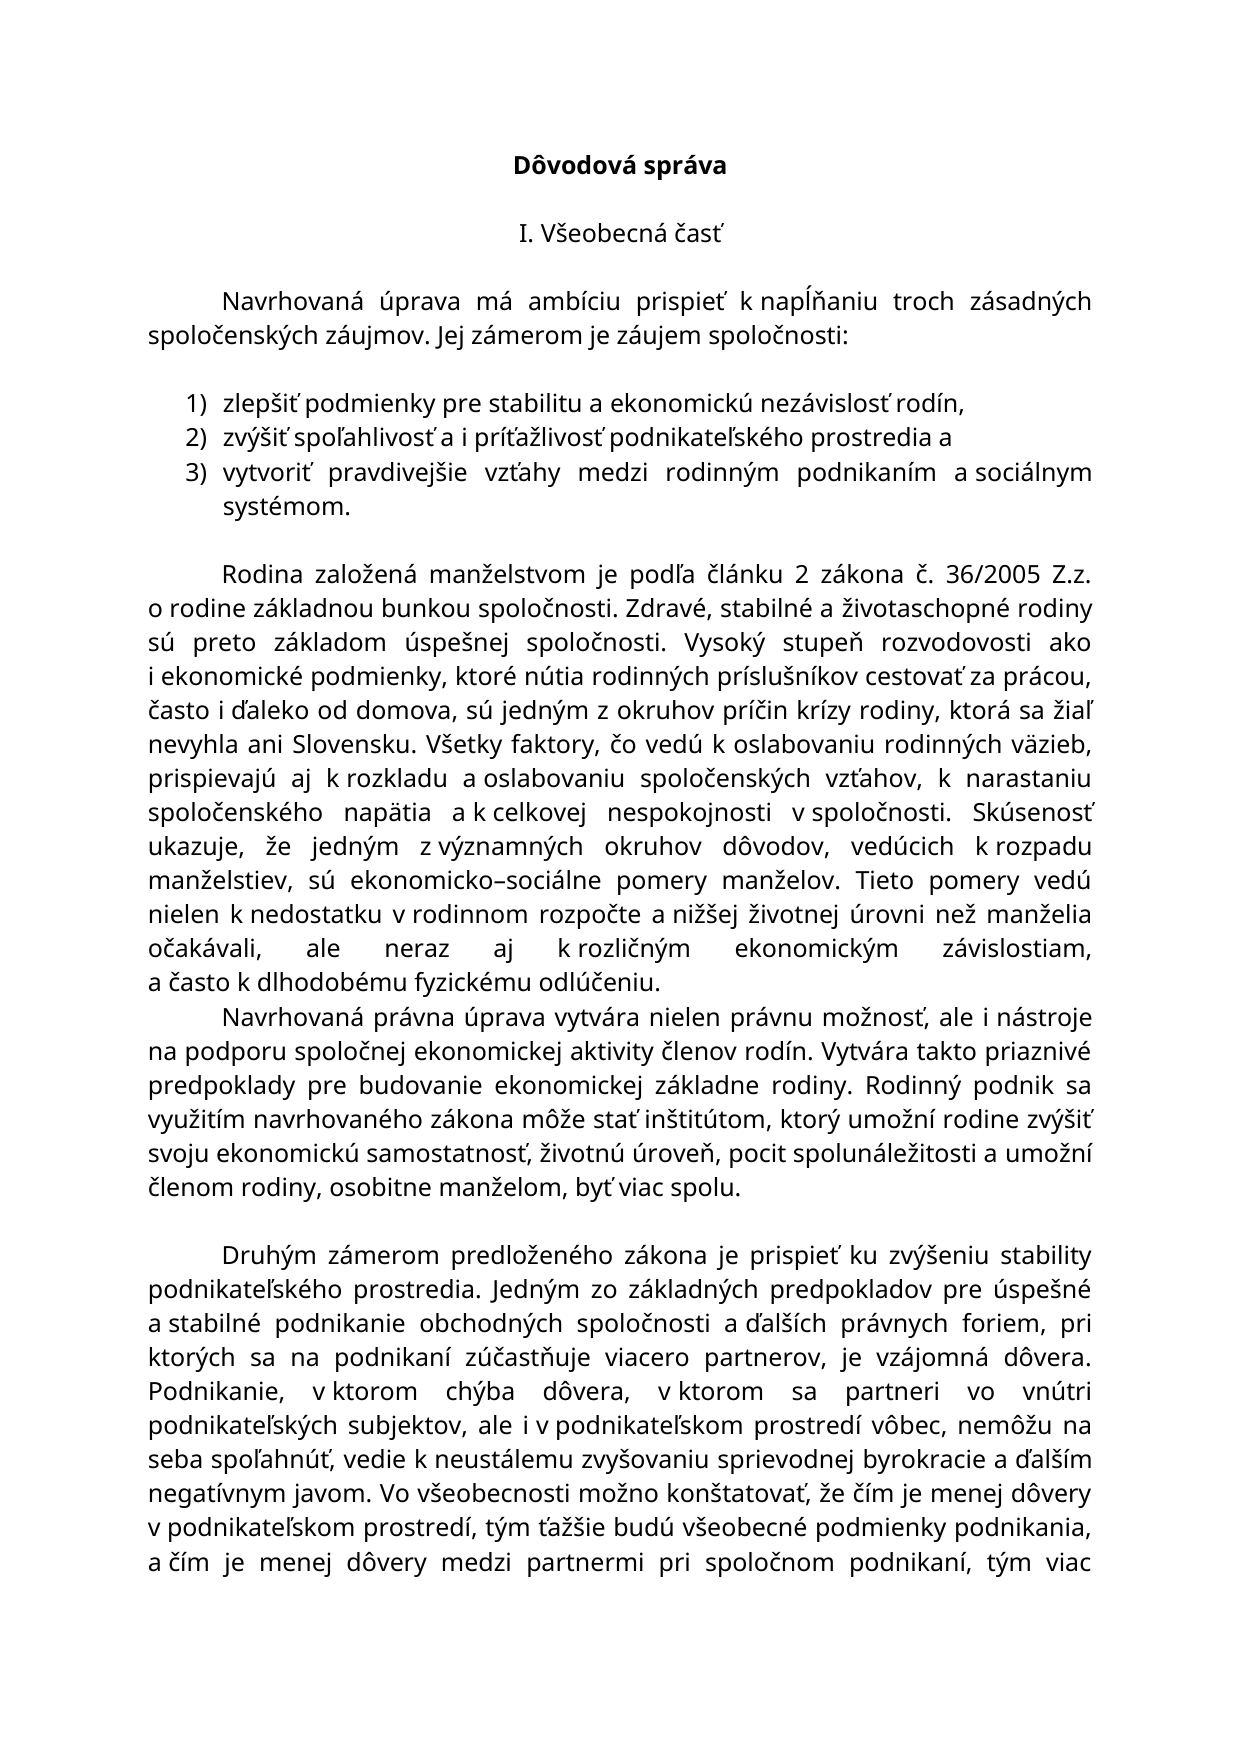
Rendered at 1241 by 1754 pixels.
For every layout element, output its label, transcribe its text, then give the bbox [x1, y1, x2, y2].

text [148, 1238, 1093, 1578]
list zvýšiť spoľahlivosť a i príťažlivosť podnikateľského prostredia a [185, 420, 1093, 454]
list vytvoriť pravdivejšie vzťahy medzi rodinným podnikaním a sociálnym systémom. [185, 454, 1093, 522]
text I. Všeobecná časť [148, 216, 1093, 250]
text Navrhovaná právna úprava vytvára nielen právnu možnosť, ale i nástroje na podporu spoločnej ekonomickej aktivity členov rodín. Vytvára takto priaznivé predpoklady pre budovanie ekonomickej základne rodiny. Rodinný podnik sa využitím navrhovaného zákona môže stať inštitútom, ktorý umožní rodine zvýšiť svoju ekonomickú samostatnosť, životnú úroveň, pocit spolunáležitosti a umožní členom rodiny, osobitne manželom, byť viac spolu. [148, 999, 1093, 1203]
text Rodina založená manželstvom je podľa článku 2 zákona č. 36/2005 Z.z. o rodine základnou bunkou spoločnosti. Zdravé, stabilné a životaschopné rodiny sú preto základom úspešnej spoločnosti. Vysoký stupeň rozvodovosti ako i ekonomické podmienky, ktoré nútia rodinných príslušníkov cestovať za prácou, často i ďaleko od domova, sú jedným z okruhov príčin krízy rodiny, ktorá sa žiaľ nevyhla ani Slovensku. Všetky faktory, čo vedú k oslabovaniu rodinných väzieb, prispievajú aj k rozkladu a oslabovaniu spoločenských vzťahov, k narastaniu spoločenského napätia a k celkovej nespokojnosti v spoločnosti. Skúsenosť ukazuje, že jedným z významných okruhov dôvodov, vedúcich k rozpadu manželstiev, sú ekonomicko–sociálne pomery manželov. Tieto pomery vedú nielen k nedostatku v rodinnom rozpočte a nižšej životnej úrovni než manželia očakávali, ale neraz aj k rozličným ekonomickým závislostiam, a často k dlhodobému fyzickému odlúčeniu. [148, 556, 1093, 999]
list zlepšiť podmienky pre stabilitu a ekonomickú nezávislosť rodín, [185, 386, 1093, 420]
text Dôvodová správa [148, 148, 1093, 182]
text Navrhovaná úprava má ambíciu prispieť k napĺňaniu troch zásadných spoločenských záujmov. Jej zámerom je záujem spoločnosti: [148, 284, 1093, 352]
